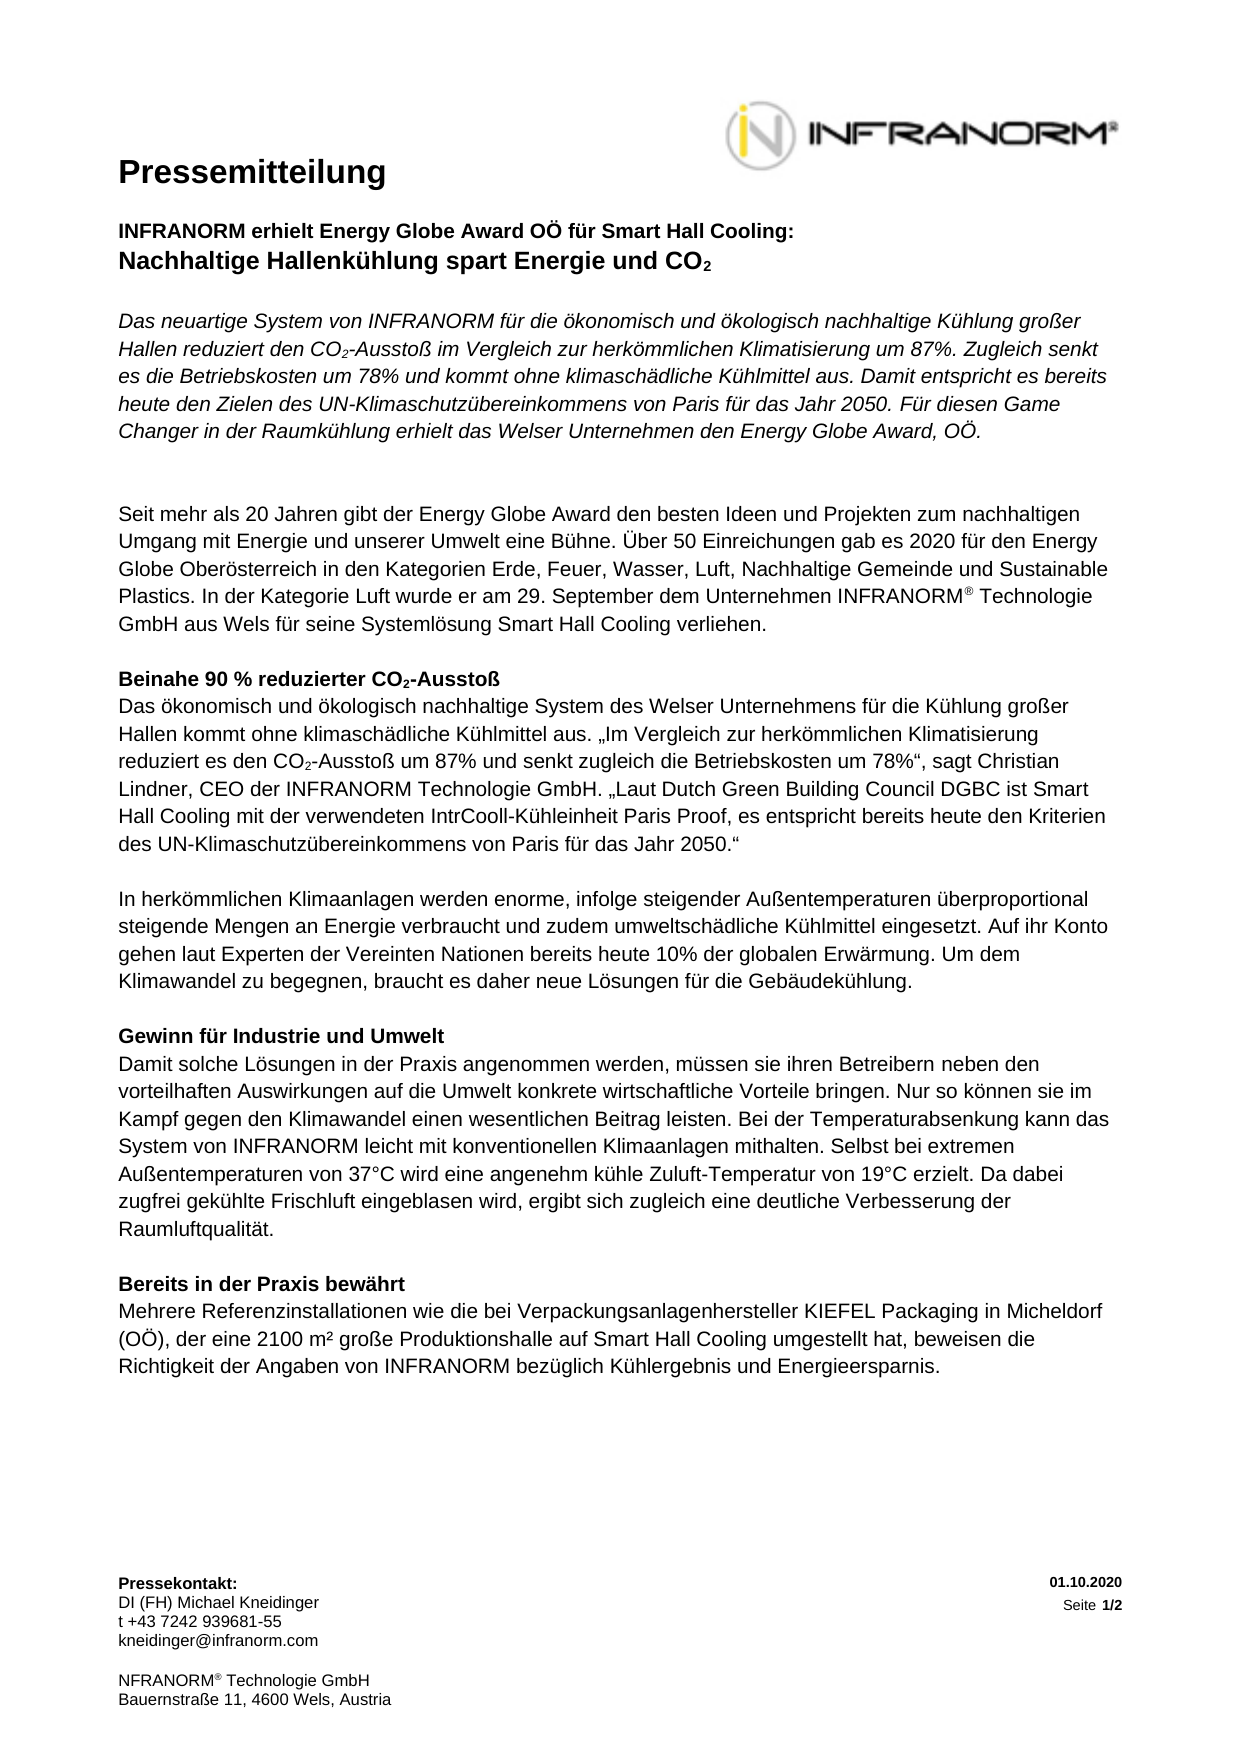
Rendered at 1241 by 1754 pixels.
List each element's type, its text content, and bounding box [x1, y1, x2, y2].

text Seit mehr als 20 Jahren gibt der Energy Globe Award den besten Ideen und Projekten zum nachhaltigen Umgang mit Energie und unserer Umwelt eine Bühne. Über 50 Einreichungen gab es 2020 für den Energy Globe Oberösterreich in den Kategorien Erde, Feuer, Wasser, Luft, Nachhaltige Gemeinde und Sustainable Plastics. In der Kategorie Luft wurde er am 29. September dem Unternehmen INFRANORM® Technologie GmbH aus Wels für seine Systemlösung Smart Hall Cooling verliehen. [118, 502, 1122, 636]
text Gewinn für Industrie und Umwelt [118, 1024, 1122, 1048]
text Das neuartige System von INFRANORM für die ökonomisch und ökologisch nachhaltige Kühlung großer Hallen reduziert den CO2-Ausstoß im Vergleich zur herkömmlichen Klimatisierung um 87%. Zugleich senkt es die Betriebskosten um 78% und kommt ohne klimaschädliche Kühlmittel aus. Damit entspricht es bereits heute den Zielen des UN-Klimaschutzübereinkommens von Paris für das Jahr 2050. Für diesen Game Changer in der Raumkühlung erhielt das Welser Unternehmen den Energy Globe Award, OÖ. [118, 309, 1122, 443]
text Beinahe 90 % reduzierter CO2-Ausstoß [118, 667, 1122, 691]
picture [720, 82, 1123, 191]
text Bereits in der Praxis bewährt [118, 1272, 1122, 1296]
text INFRANORM erhielt Energy Globe Award OÖ für Smart Hall Cooling: [118, 219, 1122, 243]
text Das ökonomisch und ökologisch nachhaltige System des Welser Unternehmens für die Kühlung großer Hallen kommt ohne klimaschädliche Kühlmittel aus. „Im Vergleich zur herkömmlichen Klimatisierung reduziert es den CO2-Ausstoß um 87% und senkt zugleich die Betriebskosten um 78%“, sagt Christian Lindner, CEO der INFRANORM Technologie GmbH. „Laut Dutch Green Building Council DGBC ist Smart Hall Cooling mit der verwendeten IntrCooll-Kühleinheit Paris Proof, es entspricht bereits heute den Kriterien des UN-Klimaschutzübereinkommens von Paris für das Jahr 2050.“ [118, 694, 1122, 856]
text Nachhaltige Hallenkühlung spart Energie und CO2 [118, 246, 1122, 275]
text Mehrere Referenzinstallationen wie die bei Verpackungsanlagenhersteller KIEFEL Packaging in Micheldorf (OÖ), der eine 2100 m² große Produktionshalle auf Smart Hall Cooling umgestellt hat, beweisen die Richtigkeit der Angaben von INFRANORM bezüglich Kühlergebnis und Energieersparnis. [118, 1299, 1122, 1378]
text Damit solche Lösungen in der Praxis angenommen werden, müssen sie ihren Betreibern neben den vorteilhaften Auswirkungen auf die Umwelt konkrete wirtschaftliche Vorteile bringen. Nur so können sie im Kampf gegen den Klimawandel einen wesentlichen Beitrag leisten. Bei der Temperaturabsenkung kann das System von INFRANORM leicht mit konventionellen Klimaanlagen mithalten. Selbst bei extremen Außentemperaturen von 37°C wird eine angenehm kühle Zuluft-Temperatur von 19°C erzielt. Da dabei zugfrei gekühlte Frischluft eingeblasen wird, ergibt sich zugleich eine deutliche Verbesserung der Raumluftqualität. [118, 1052, 1122, 1241]
text In herkömmlichen Klimaanlagen werden enorme, infolge steigender Außentemperaturen überproportional steigende Mengen an Energie verbraucht und zudem umweltschädliche Kühlmittel eingesetzt. Auf ihr Konto gehen laut Experten der Vereinten Nationen bereits heute 10% der globalen Erwärmung. Um dem Klimawandel zu begegnen, braucht es daher neue Lösungen für die Gebäudekühlung. [118, 887, 1122, 993]
